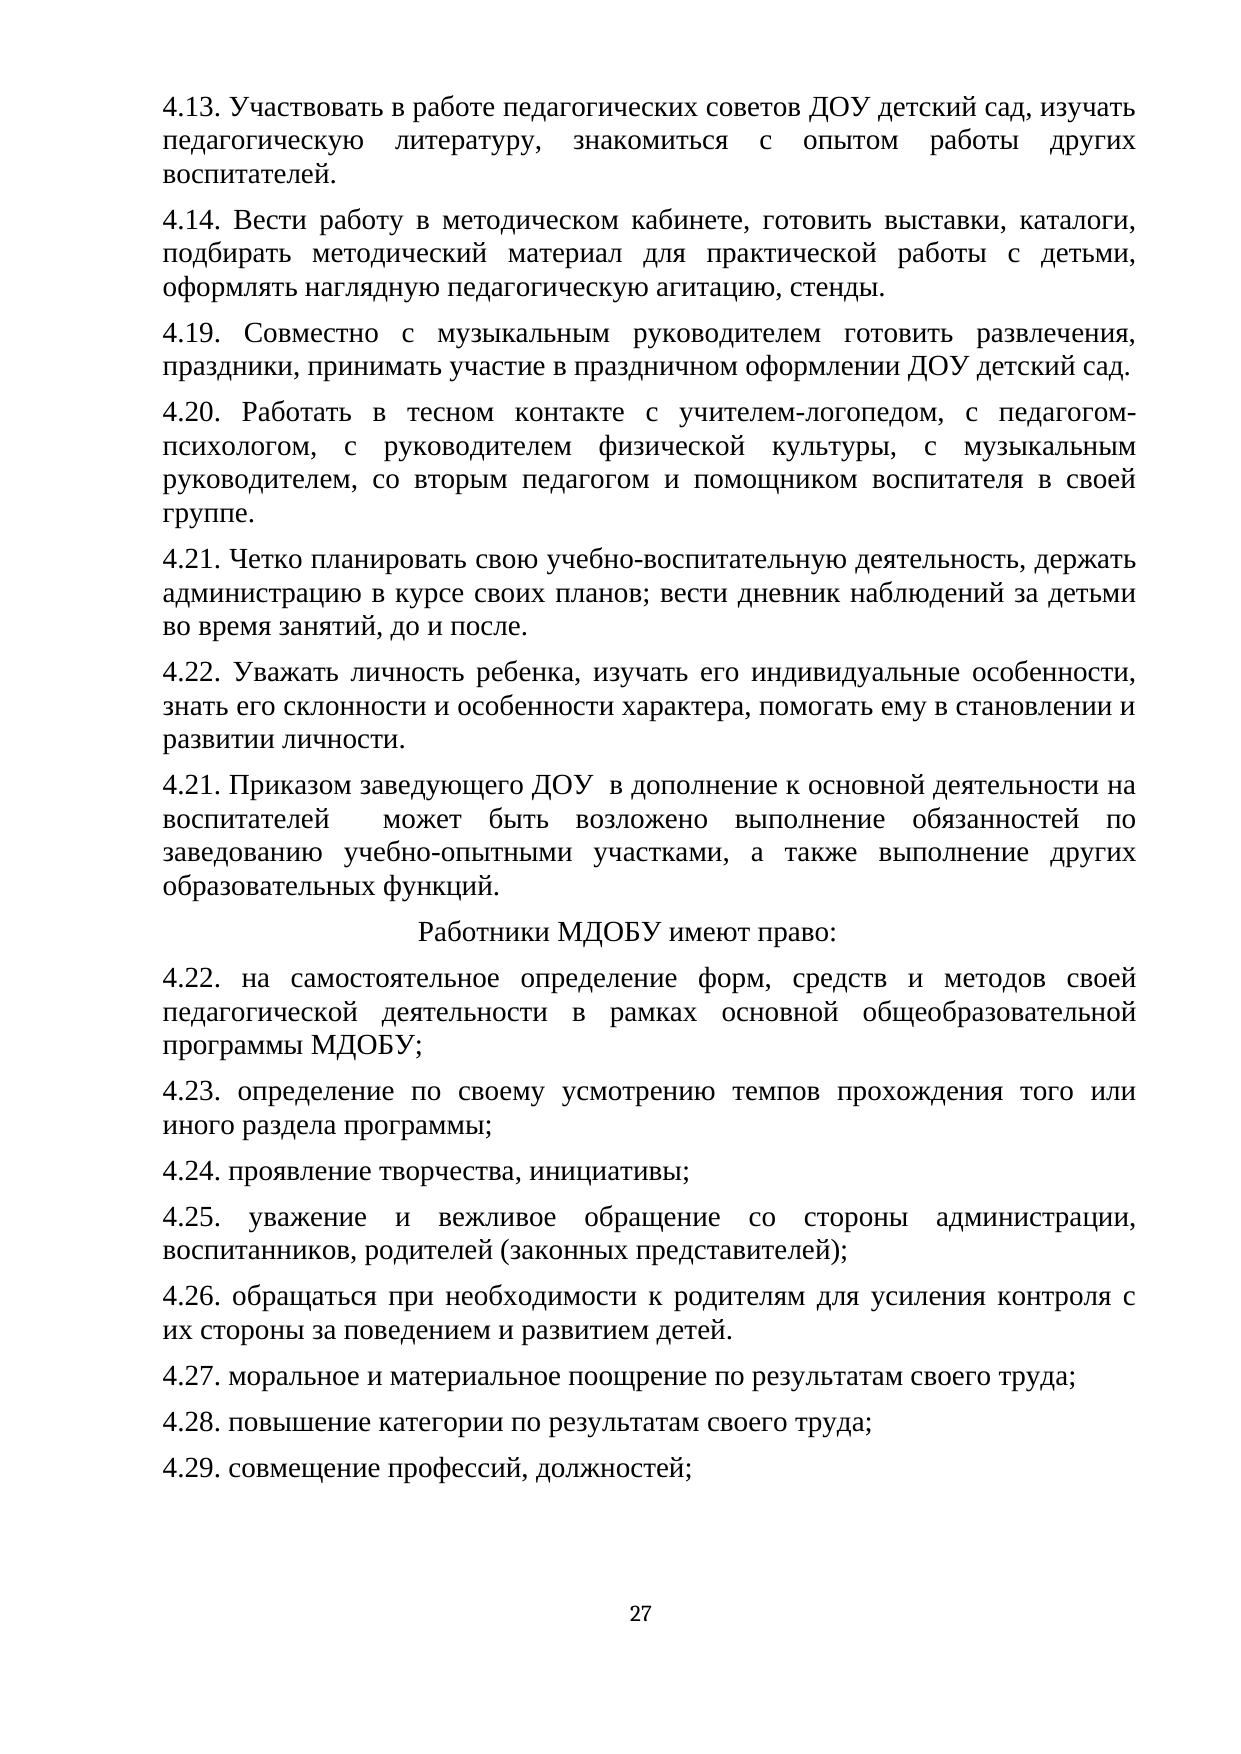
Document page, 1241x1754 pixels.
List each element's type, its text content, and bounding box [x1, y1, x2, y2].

text 4.20. Работать в тесном контакте с учителем-логопедом, с педагогом-психологом, с руководителем физической культуры, с музыкальным руководителем, со вторым педагогом и помощником воспитателя в своей группе. [162, 394, 1137, 529]
text 4.24. проявление творчества, инициативы; [162, 1153, 1137, 1186]
text 4.25. уважение и вежливое обращение со стороны администрации, воспитанников, родителей (законных представителей); [162, 1199, 1137, 1266]
text 4.22. на самостоятельное определение форм, средств и методов своей педагогической деятельности в рамках основной общеобразовательной программы МДОБУ; [162, 960, 1137, 1061]
text 4.22. Уважать личность ребенка, изучать его индивидуальные особенности, знать его склонности и особенности характера, помогать ему в становлении и развитии личности. [162, 654, 1137, 755]
text 4.26. обращаться при необходимости к родителям для усиления контроля с их стороны за поведением и развитием детей. [162, 1278, 1137, 1346]
text 4.23. определение по своему усмотрению темпов прохождения того или иного раздела программы; [162, 1073, 1137, 1140]
text 4.21. Четко планировать свою учебно-воспитательную деятельность, держать администрацию в курсе своих планов; вести дневник наблюдений за детьми во время занятий, до и после. [162, 541, 1137, 642]
text 4.14. Вести работу в методическом кабинете, готовить выставки, каталоги, подбирать методический материал для практической работы с детьми, оформлять наглядную педагогическую агитацию, стенды. [162, 202, 1137, 302]
text 4.28. повышение категории по результатам своего труда; [162, 1404, 1137, 1438]
text 4.27. моральное и материальное поощрение по результатам своего труда; [162, 1358, 1137, 1392]
text Работники МДОБУ имеют право: [162, 914, 1137, 948]
text 4.19. Совместно с музыкальным руководителем готовить развлечения, праздники, принимать участие в праздничном оформлении ДОУ детский сад. [162, 315, 1137, 382]
text 4.21. Приказом заведующего ДОУ в дополнение к основной деятельности на воспитателей может быть возложено выполнение обязанностей по заведованию учебно-опытными участками, а также выполнение других образовательных функций. [162, 767, 1137, 902]
text 4.29. совмещение профессий, должностей; [162, 1450, 1137, 1484]
text 4.13. Участвовать в работе педагогических советов ДОУ детский сад, изучать педагогическую литературу, знакомиться с опытом работы других воспитателей. [162, 89, 1137, 189]
